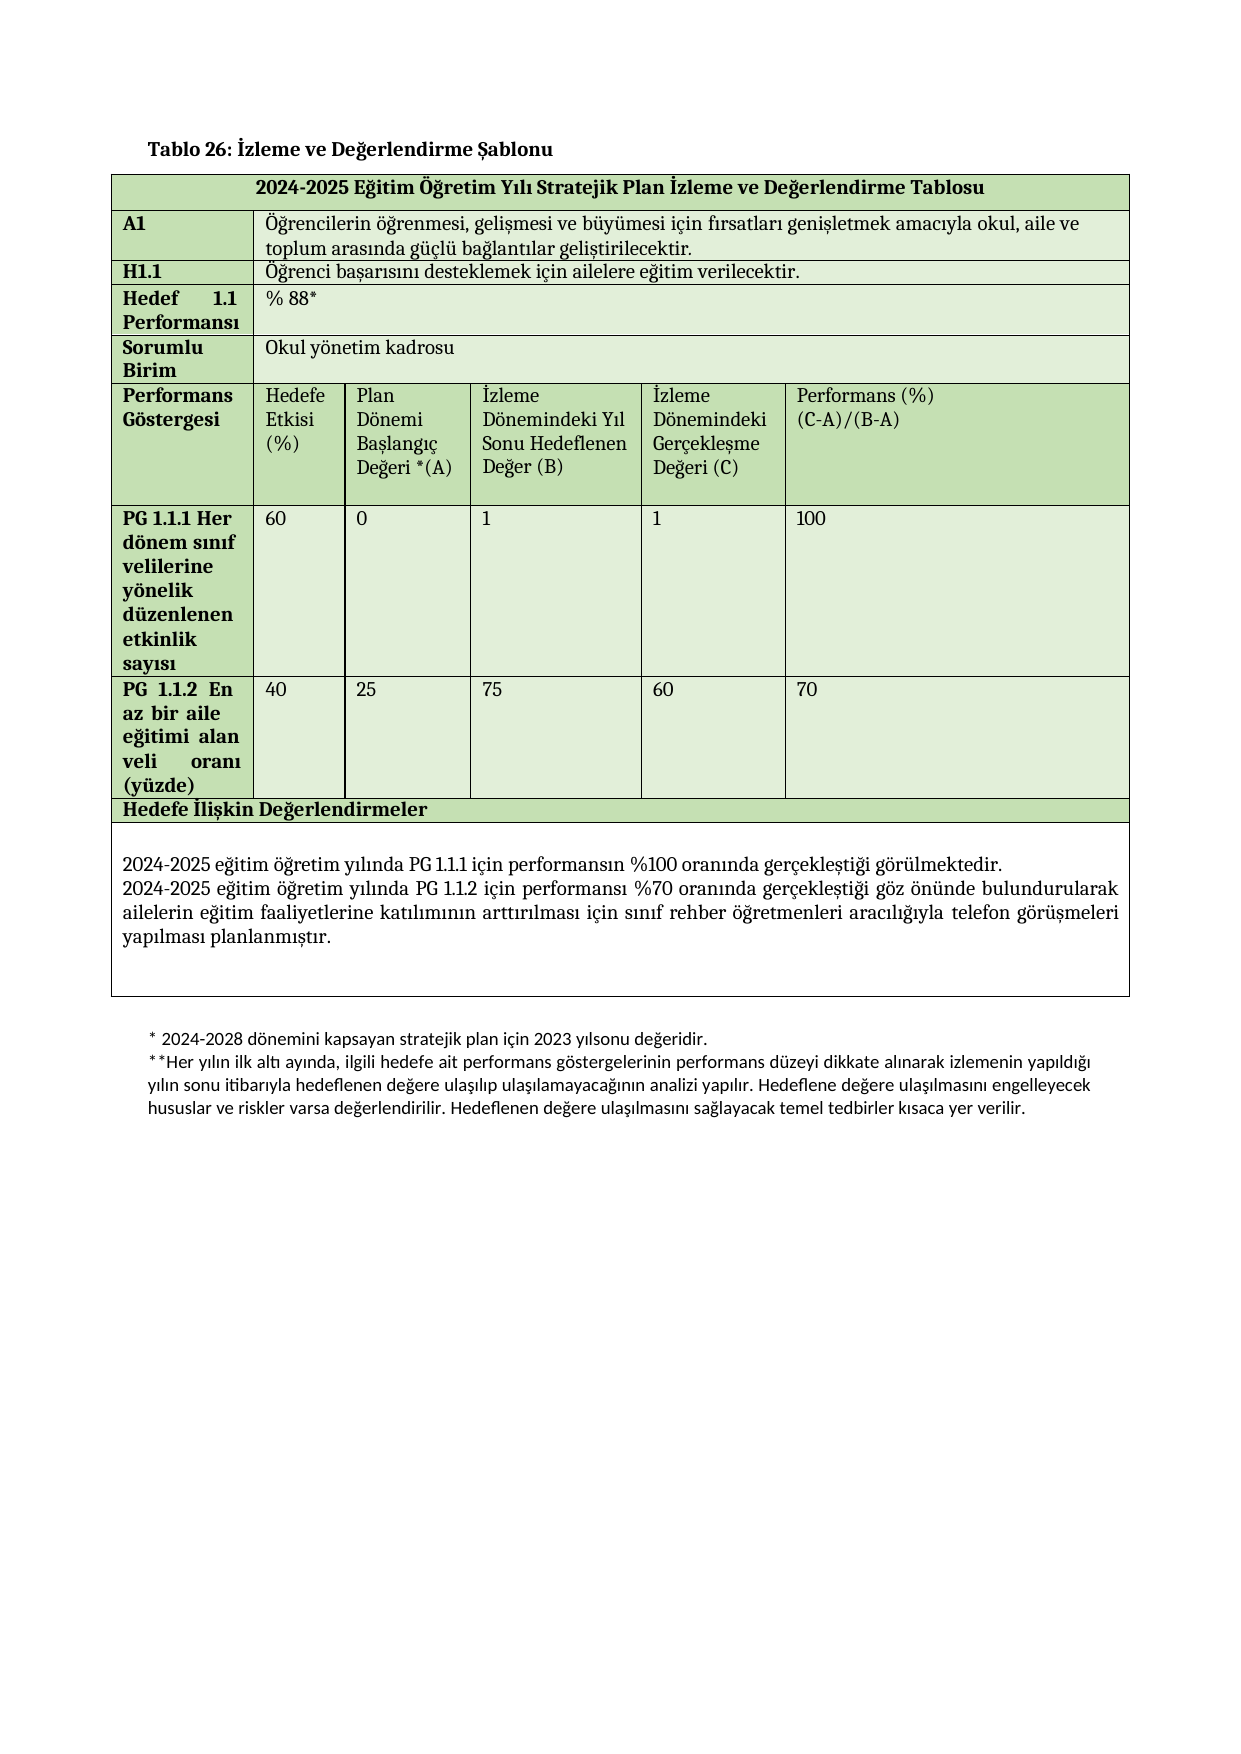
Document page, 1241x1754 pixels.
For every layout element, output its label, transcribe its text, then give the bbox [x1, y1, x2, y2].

table_cell Hedefe İlişkin Değerlendirmeler [112, 799, 1129, 822]
table_cell 70 [786, 677, 1129, 798]
table_cell 0 [346, 506, 470, 676]
table_cell 2024-2025 eğitim öğretim yılında PG 1.1.1 için performansın %100 oranında gerçekleştiği görülmektedir. 2024-2025 eğitim öğretim yılında PG 1.1.2 için performansı %70 oranında gerçekleştiği göz önünde bulundurularak ailelerin eğitim faaliyetlerine katılımının arttırılması için sınıf rehber öğretmenleri aracılığıyla telefon görüşmeleri yapılması planlanmıştır. [112, 823, 1129, 996]
table_cell % 88* [254, 285, 1129, 334]
text **Her yılın ilk altı ayında, ilgili hedefe ait performans göstergelerinin performans düzeyi dikkate alınarak izlemenin yapıldığı yılın sonu itibarıyla hedeflenen değere ulaşılıp ulaşılamayacağının analizi yapılır. Hedeflene değere ulaşılmasını engelleyecek hususlar ve riskler varsa değerlendirilir. Hedeflenen değere ulaşılmasını sağlayacak temel tedbirler kısaca yer verilir. [148, 1050, 1093, 1119]
table_cell Öğrencilerin öğrenmesi, gelişmesi ve büyümesi için fırsatları genişletmek amacıyla okul, aile ve toplum arasında güçlü bağlantılar geliştirilecektir. [254, 211, 1129, 260]
table_cell PG 1.1.2 En az bir aile eğitimi alan veli oranı (yüzde) [112, 677, 253, 798]
table_cell 75 [471, 677, 641, 798]
table_cell 1 [642, 506, 785, 676]
table_cell 60 [642, 677, 785, 798]
table_cell PG 1.1.1 Her dönem sınıf velilerine yönelik düzenlenen etkinlik sayısı [112, 506, 253, 676]
table_cell Plan Dönemi Başlangıç Değeri *(A) [346, 384, 470, 505]
table_cell Öğrenci başarısını desteklemek için ailelere eğitim verilecektir. [254, 261, 1129, 284]
table_cell A1 [112, 211, 253, 260]
table_header 2024-2025 Eğitim Öğretim Yılı Stratejik Plan İzleme ve Değerlendirme Tablosu [112, 175, 1129, 210]
table_cell 100 [786, 506, 1129, 676]
table_cell Performans Göstergesi [112, 384, 253, 505]
table_cell Performans (%) (C-A)/(B-A) [786, 384, 1129, 505]
table_cell 60 [254, 506, 344, 676]
text * 2024-2028 dönemini kapsayan stratejik plan için 2023 yılsonu değeridir. [148, 1027, 1198, 1050]
table_cell Hedef 1.1 Performansı [112, 285, 253, 334]
text Tablo 26: İzleme ve Değerlendirme Şablonu [148, 137, 1198, 161]
table_cell 1 [471, 506, 641, 676]
table_cell 40 [254, 677, 344, 798]
table_cell H1.1 [112, 261, 253, 284]
table_cell 25 [346, 677, 470, 798]
table_cell İzleme Dönemindeki Gerçekleşme Değeri (C) [642, 384, 785, 505]
table_cell Okul yönetim kadrosu [254, 336, 1129, 383]
table_cell Sorumlu Birim [112, 336, 253, 383]
table_cell Hedefe Etkisi (%) [254, 384, 344, 505]
table_cell İzleme Dönemindeki Yıl Sonu Hedeflenen Değer (B) [471, 384, 641, 505]
